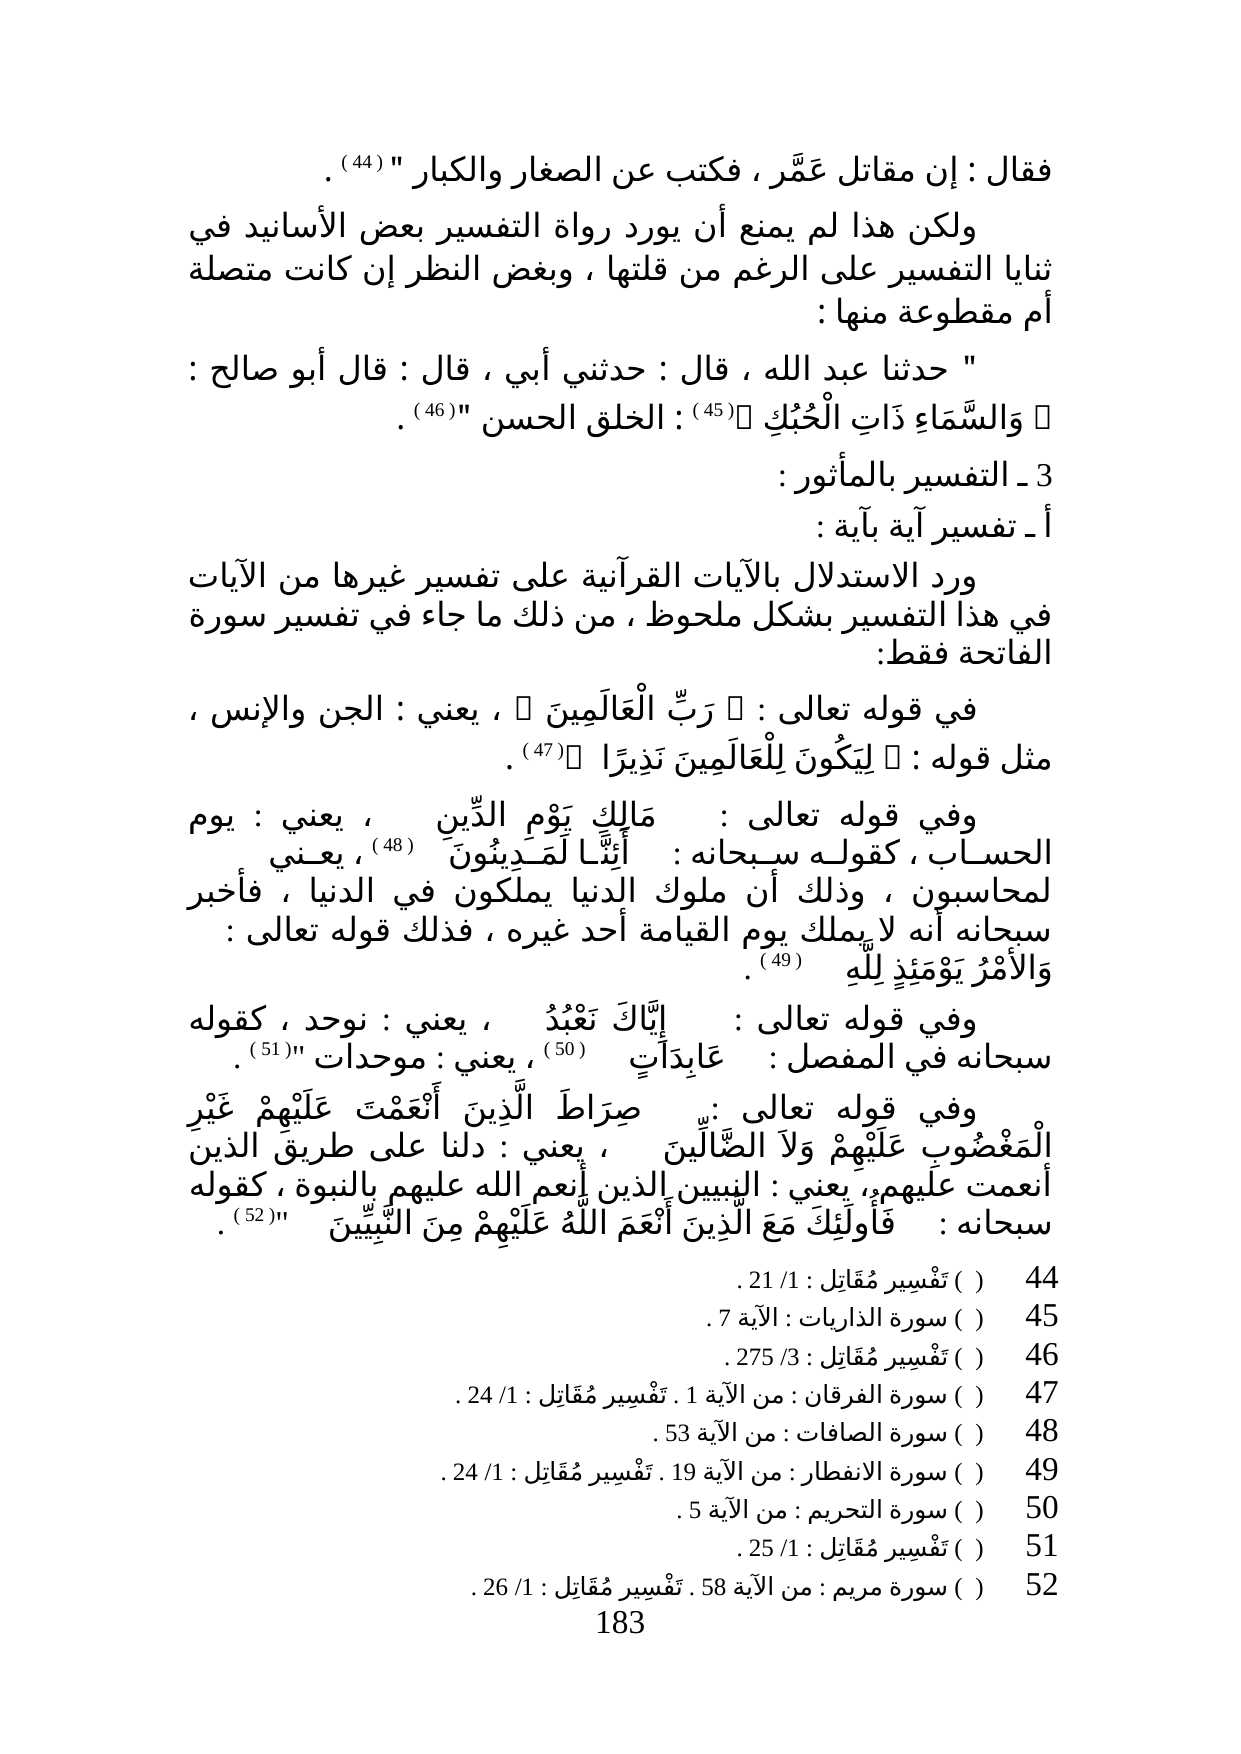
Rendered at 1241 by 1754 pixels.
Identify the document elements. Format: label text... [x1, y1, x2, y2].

text " حدثنا عبد الله ، قال : حدثني أبي ، قال : قال أبو صالح :  وَالسَّمَاءِ ذَاتِ الْحُبُكِ ( ) : الخلق الحسن "( ) . [187, 350, 1053, 443]
text وفي قوله تعالى :  صِرَاطَ الَّذِينَ أَنْعَمْتَ عَلَيْهِمْ غَيْرِ الْمَغْضُوبِ عَلَيْهِمْ وَلاَ الضَّالِّينَ  ، يعني : دلنا على طريق الذين أنعمت عليهم ، يعني : النبيين الذين أنعم الله عليهم بالنبوة ، كقوله سبحانه :  فَأُولَئِكَ مَعَ الَّذِينَ أَنْعَمَ اللَّهُ عَلَيْهِمْ مِنَ النَّبِيِّينَ  "( ) . [187, 1088, 1053, 1242]
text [187, 150, 1053, 195]
text في قوله تعالى :  رَبِّ الْعَالَمِينَ  ، يعني : الجن والإنس ، مثل قوله :  لِيَكُونَ لِلْعَالَمِينَ نَذِيرًا ( ) . [187, 684, 1053, 783]
text 3 ـ التفسير بالمأثور : [187, 455, 1053, 493]
text ورد الاستدلال بالآيات القرآنية على تفسير غيرها من الآيات في هذا التفسير بشكل ملحوظ ، من ذلك ما جاء في تفسير سورة الفاتحة فقط: [187, 557, 1053, 672]
text ولكن هذا لم يمنع أن يورد رواة التفسير بعض الأسانيد في ثنايا التفسير على الرغم من قلتها ، وبغض النظر إن كانت متصلة أم مقطوعة منها : [187, 207, 1053, 337]
text وفي قوله تعالى :  إِيَّاكَ نَعْبُدُ  ، يعني : نوحد ، كقوله سبحانه في المفصل :  عَابِدَاتٍ  ( ) ، يعني : موحدات "( ) . [187, 999, 1053, 1076]
text أ ـ تفسير آية بآية : [187, 506, 1053, 544]
text وفي قوله تعالى :  مَالِكِ يَوْمِ الدِّينِ  ، يعني : يوم الحساب ، كقوله سبحانه :  أَئِنَّا لَمَدِينُونَ ( ) ، يعني لمحاسبون ، وذلك أن ملوك الدنيا يملكون في الدنيا ، فأخبر سبحانه أنه لا يملك يوم القيامة أحد غيره ، فذلك قوله تعالى :  وَالأمْرُ يَوْمَئِذٍ لِلَّهِ  ( ) . [187, 795, 1053, 987]
